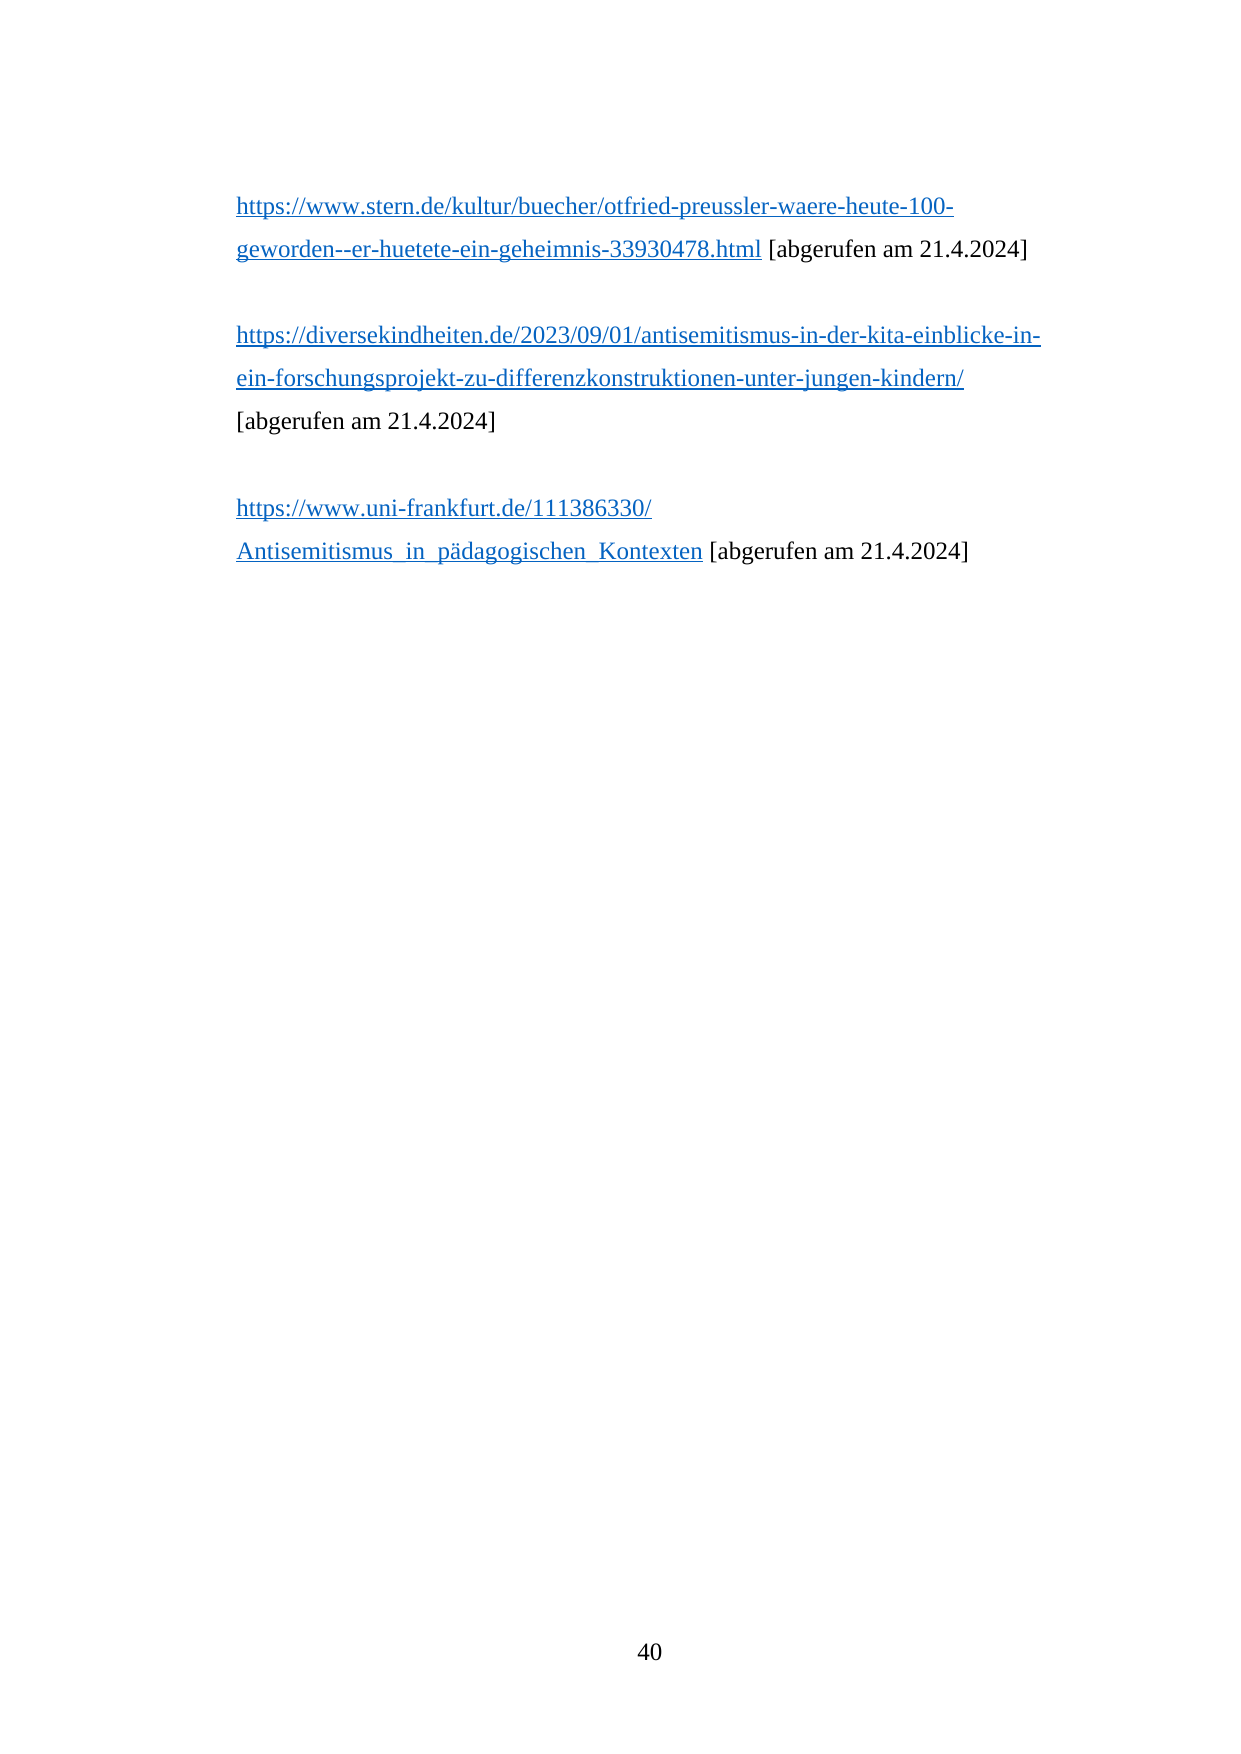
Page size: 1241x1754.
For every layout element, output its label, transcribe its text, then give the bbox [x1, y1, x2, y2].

text https://www.uni-frankfurt.de/111386330/Antisemitismus_in_pädagogischen_Kontexten [abgerufen am 21.4.2024] [236, 493, 1063, 564]
text https://diversekindheiten.de/2023/09/01/antisemitismus-in-der-kita-einblicke-in-ein-forschungsprojekt-zu-differenzkonstruktionen-unter-jungen-kindern/ [abgerufen am 21.4.2024] [236, 320, 1063, 435]
text https://www.stern.de/kultur/buecher/otfried-preussler-waere-heute-100-geworden--er-huetete-ein-geheimnis-33930478.html [abgerufen am 21.4.2024] [236, 191, 1063, 263]
